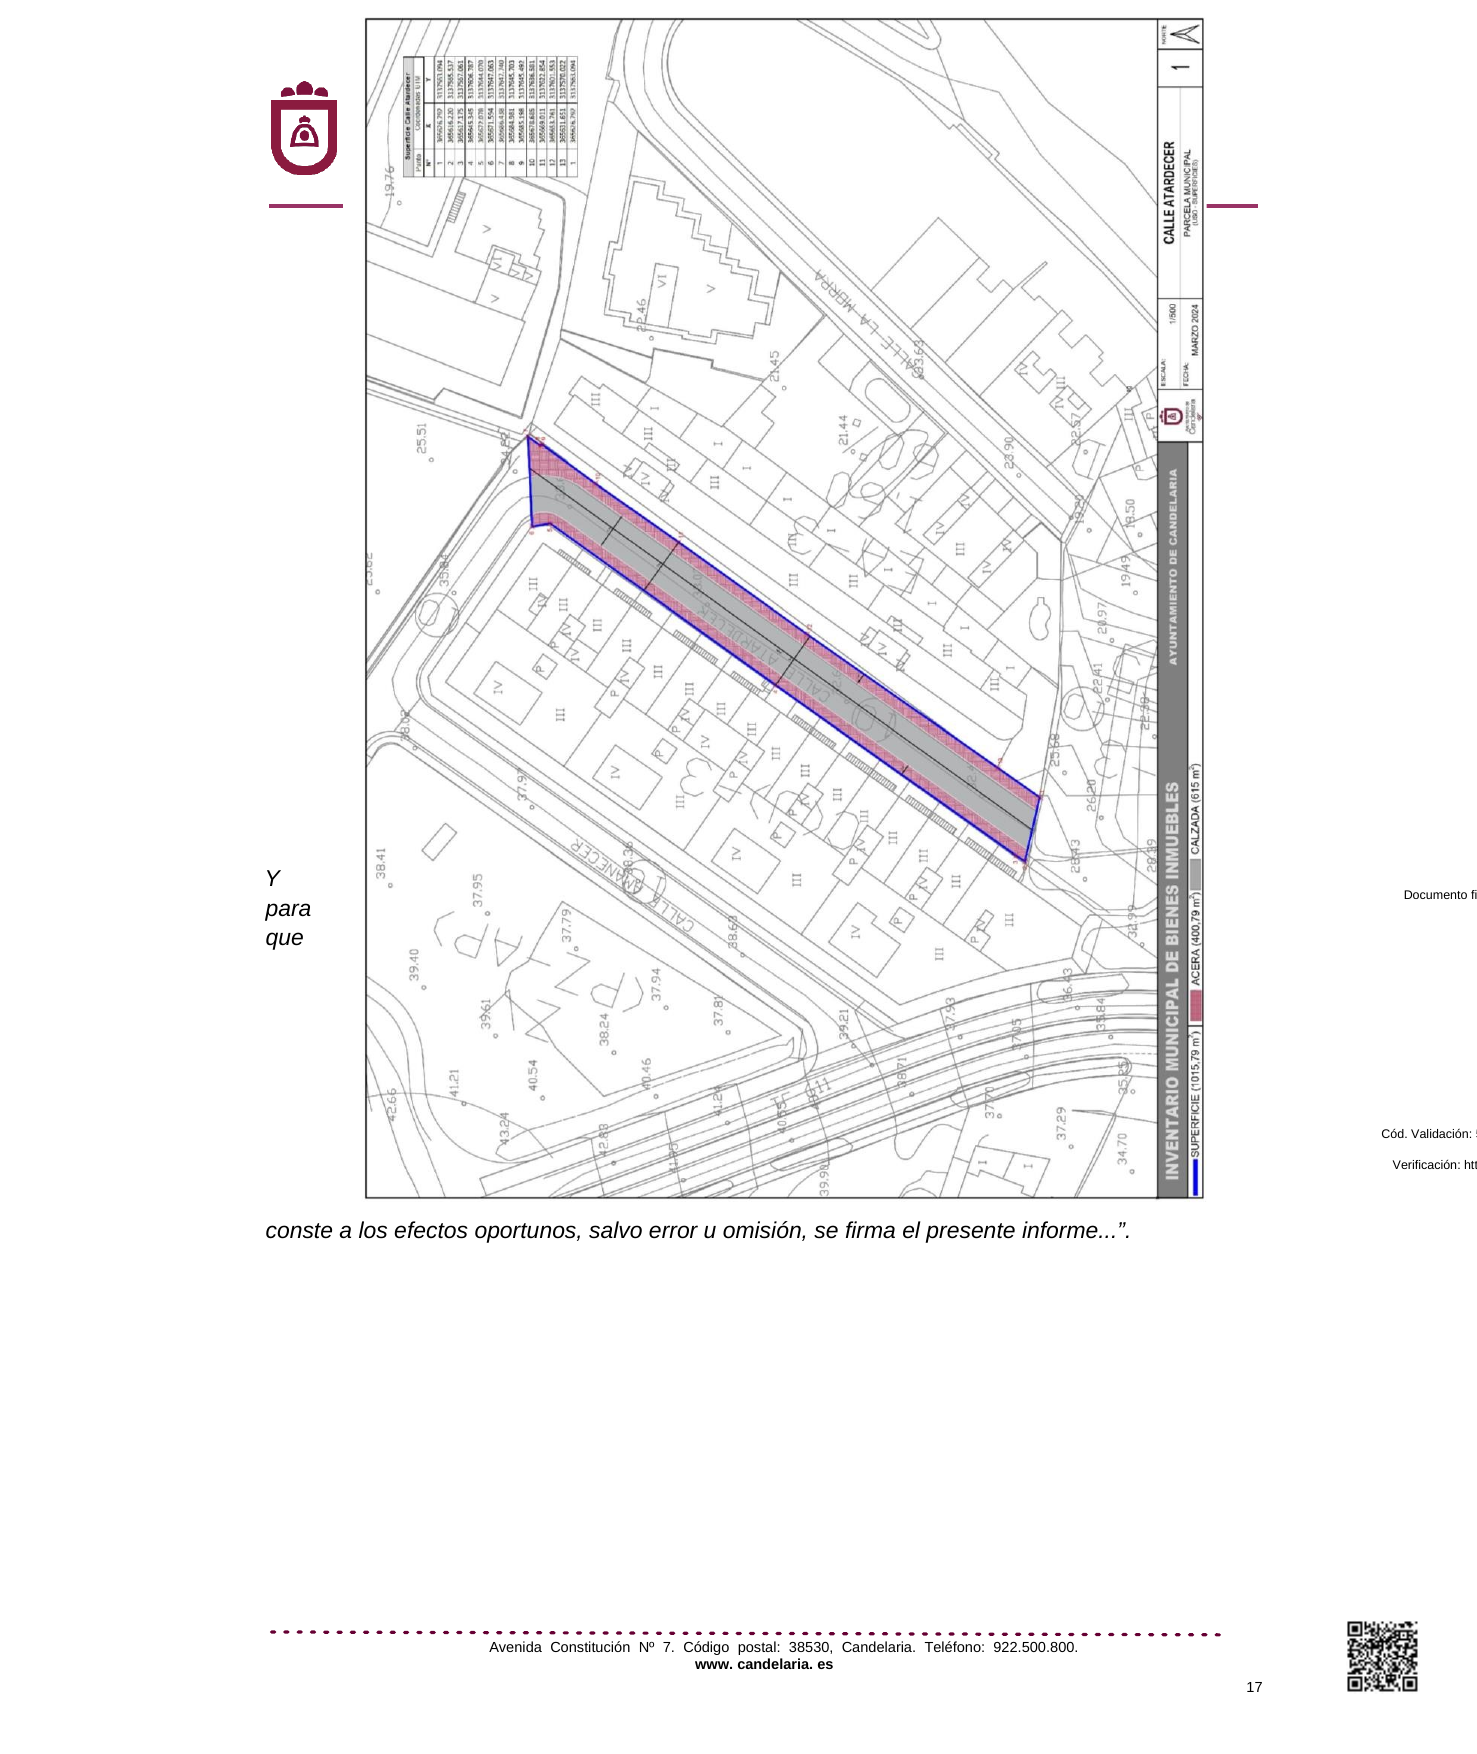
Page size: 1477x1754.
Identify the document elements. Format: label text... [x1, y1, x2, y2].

picture [271, 81, 337, 175]
text Y para que conste a los efectos oportunos, salvo error u omisión, se firma el presente informe...”. [264, 865, 1263, 1244]
picture [343, 0, 1207, 1218]
picture [1346, 1620, 1420, 1694]
